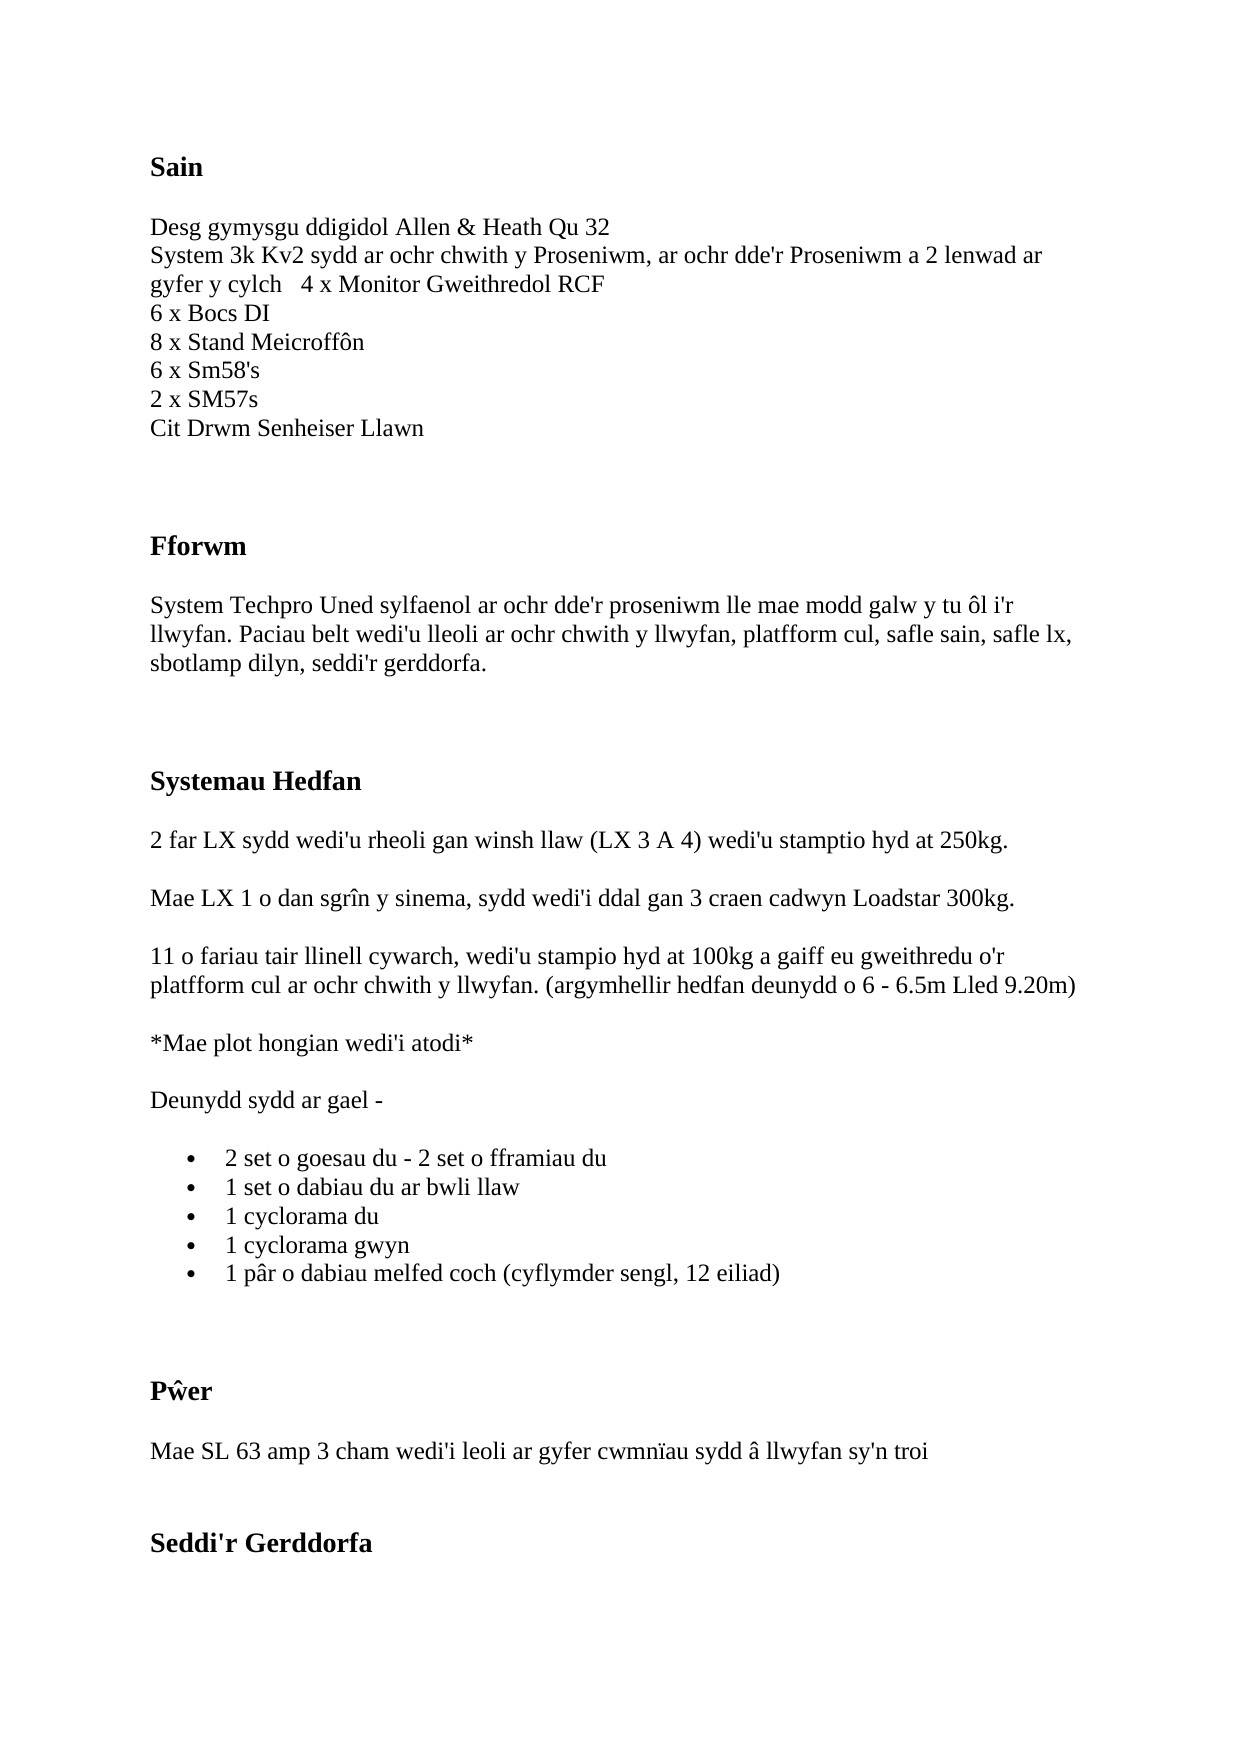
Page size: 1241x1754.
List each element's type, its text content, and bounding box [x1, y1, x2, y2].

text 2 far LX sydd wedi'u rheoli gan winsh llaw (LX 3 A 4) wedi'u stamptio hyd at 250kg. [150, 825, 1090, 854]
text *Mae plot hongian wedi'i atodi* [150, 1028, 1090, 1056]
list 1 cyclorama gwyn [187, 1230, 1090, 1258]
text System Techpro Uned sylfaenol ar ochr dde'r proseniwm lle mae modd galw y tu ôl i'r llwyfan. Paciau belt wedi'u lleoli ar ochr chwith y llwyfan, platfform cul, safle sain, safle lx, sbotlamp dilyn, seddi'r gerddorfa. [150, 590, 1090, 676]
list 1 set o dabiau du ar bwli llaw [187, 1172, 1090, 1201]
text Seddi'r Gerddorfa [150, 1494, 1090, 1558]
text Mae SL 63 amp 3 cham wedi'i leoli ar gyfer cwmnïau sydd â llwyfan sy'n troi [150, 1436, 1090, 1464]
text Desg gymysgu ddigidol Allen & Heath Qu 32 System 3k Kv2 sydd ar ochr chwith y Proseniwm, ar ochr dde'r Proseniwm a 2 lenwad ar gyfer y cylch 4 x Monitor Gweithredol RCF 6 x Bocs DI 8 x Stand Meicroffôn 6 x Sm58's 2 x SM57s Cit Drwm Senheiser Llawn [150, 212, 1090, 442]
list 1 cyclorama du [187, 1201, 1090, 1230]
text 11 o fariau tair llinell cywarch, wedi'u stampio hyd at 100kg a gaiff eu gweithredu o'r platfform cul ar ochr chwith y llwyfan. (argymhellir hedfan deunydd o 6 - 6.5m Lled 9.20m) [150, 941, 1090, 998]
text Pŵer [150, 1374, 1090, 1407]
list 1 pâr o dabiau melfed coch (cyflymder sengl, 12 eiliad) [187, 1258, 1090, 1287]
text Sain [150, 150, 1090, 182]
list 2 set o goesau du - 2 set o fframiau du [187, 1143, 1090, 1172]
text Systemau Hedfan [150, 763, 1090, 796]
text Deunydd sydd ar gael - [150, 1086, 1090, 1114]
text Mae LX 1 o dan sgrîn y sinema, sydd wedi'i ddal gan 3 craen cadwyn Loadstar 300kg. [150, 883, 1090, 912]
text Fforwm [150, 529, 1090, 561]
